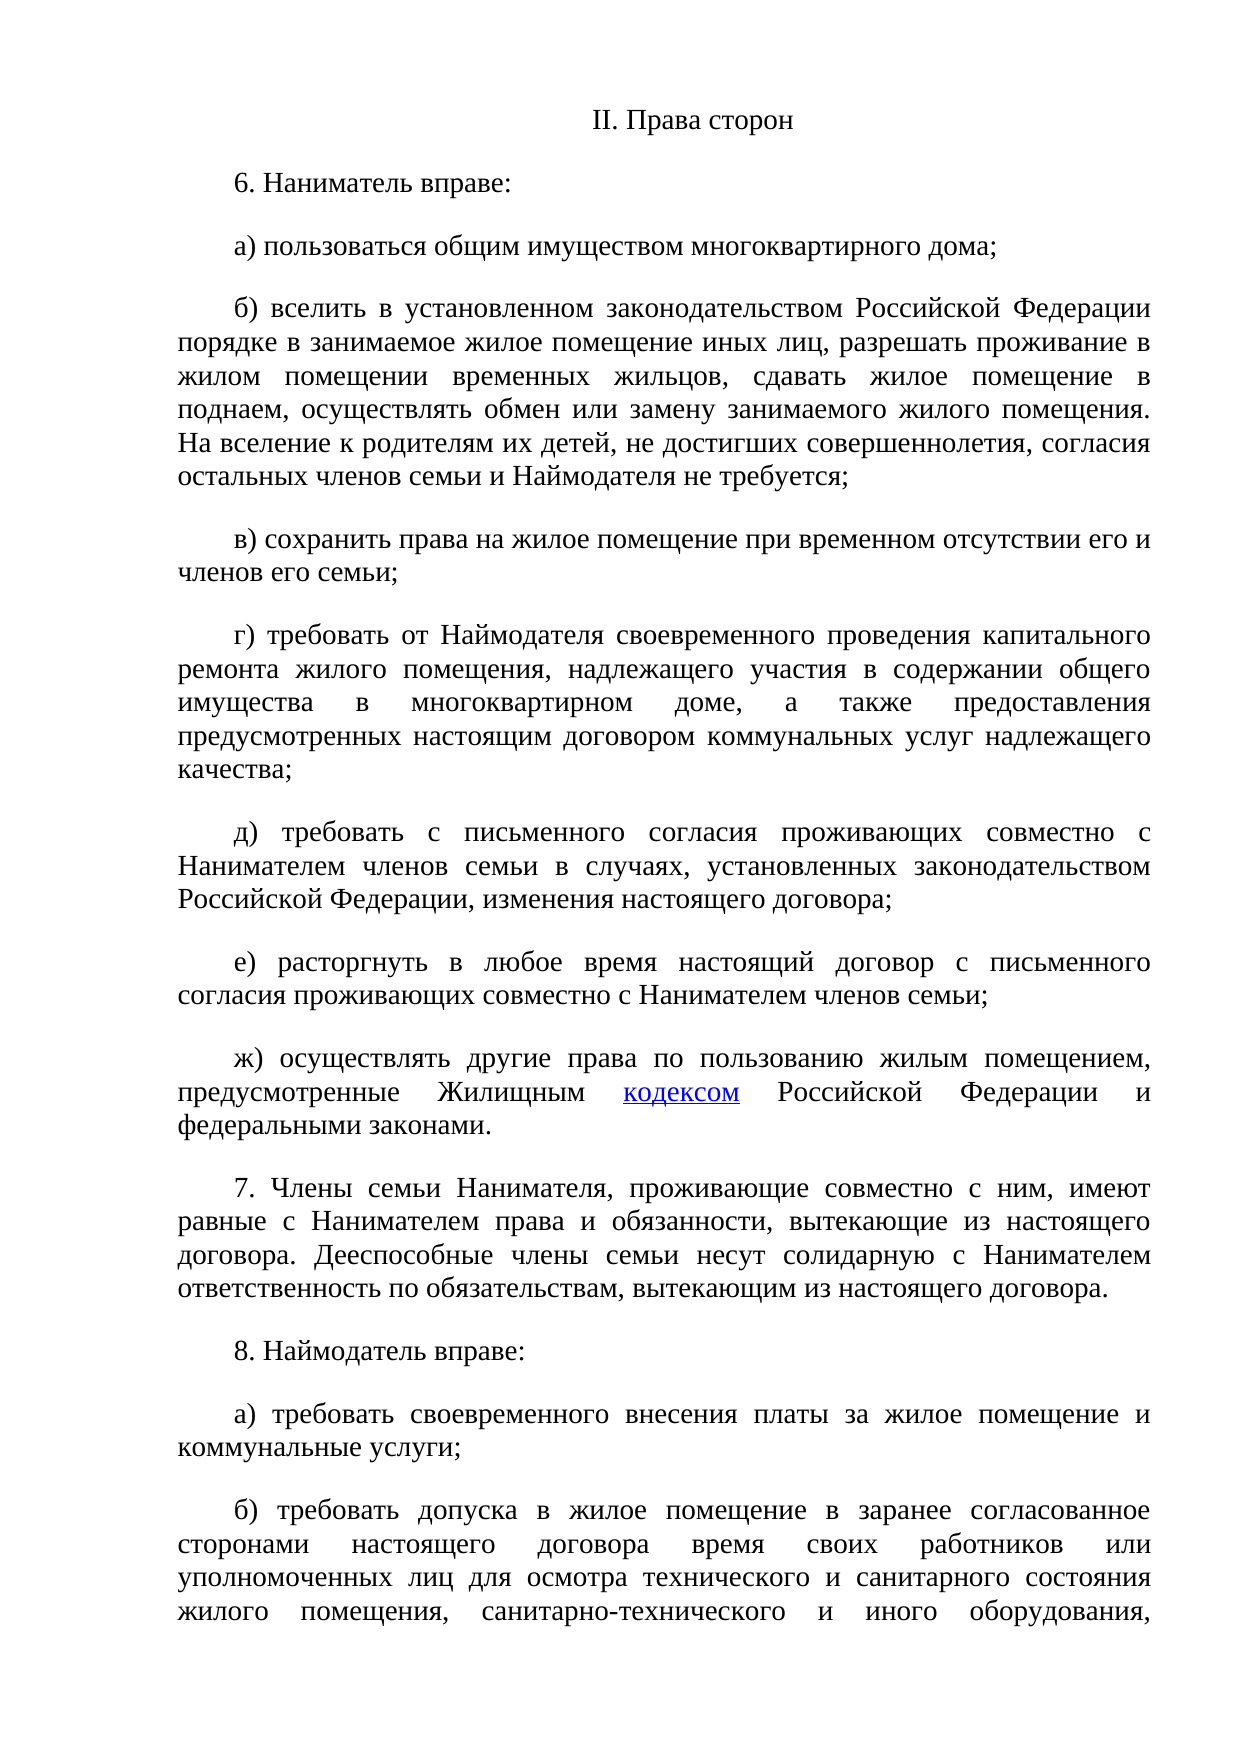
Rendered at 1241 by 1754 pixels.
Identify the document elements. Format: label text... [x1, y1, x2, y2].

text в) сохранить права на жилое помещение при временном отсутствии его и членов его семьи; [177, 521, 1152, 588]
text II. Права сторон [177, 102, 1152, 136]
text 8. Наймодатель вправе: [177, 1333, 1152, 1367]
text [177, 1492, 1152, 1626]
text е) расторгнуть в любое время настоящий договор с письменного согласия проживающих совместно с Нанимателем членов семьи; [177, 944, 1152, 1011]
text а) требовать своевременного внесения платы за жилое помещение и коммунальные услуги; [177, 1396, 1152, 1463]
text г) требовать от Наймодателя своевременного проведения капитального ремонта жилого помещения, надлежащего участия в содержании общего имущества в многоквартирном доме, а также предоставления предусмотренных настоящим договором коммунальных услуг надлежащего качества; [177, 617, 1152, 785]
text а) пользоваться общим имуществом многоквартирного дома; [177, 228, 1152, 261]
text д) требовать с письменного согласия проживающих совместно с Нанимателем членов семьи в случаях, установленных законодательством Российской Федерации, изменения настоящего договора; [177, 814, 1152, 915]
text 6. Наниматель вправе: [177, 165, 1152, 199]
text б) вселить в установленном законодательством Российской Федерации порядке в занимаемое жилое помещение иных лиц, разрешать проживание в жилом помещении временных жильцов, сдавать жилое помещение в поднаем, осуществлять обмен или замену занимаемого жилого помещения. На вселение к родителям их детей, не достигших совершеннолетия, согласия остальных членов семьи и Наймодателя не требуется; [177, 291, 1152, 492]
text 7. Члены семьи Нанимателя, проживающие совместно с ним, имеют равные с Нанимателем права и обязанности, вытекающие из настоящего договора. Дееспособные члены семьи несут солидарную с Нанимателем ответственность по обязательствам, вытекающим из настоящего договора. [177, 1170, 1152, 1304]
text ж) осуществлять другие права по пользованию жилым помещением, предусмотренные Жилищным кодексом Российской Федерации и федеральными законами. [177, 1040, 1152, 1141]
